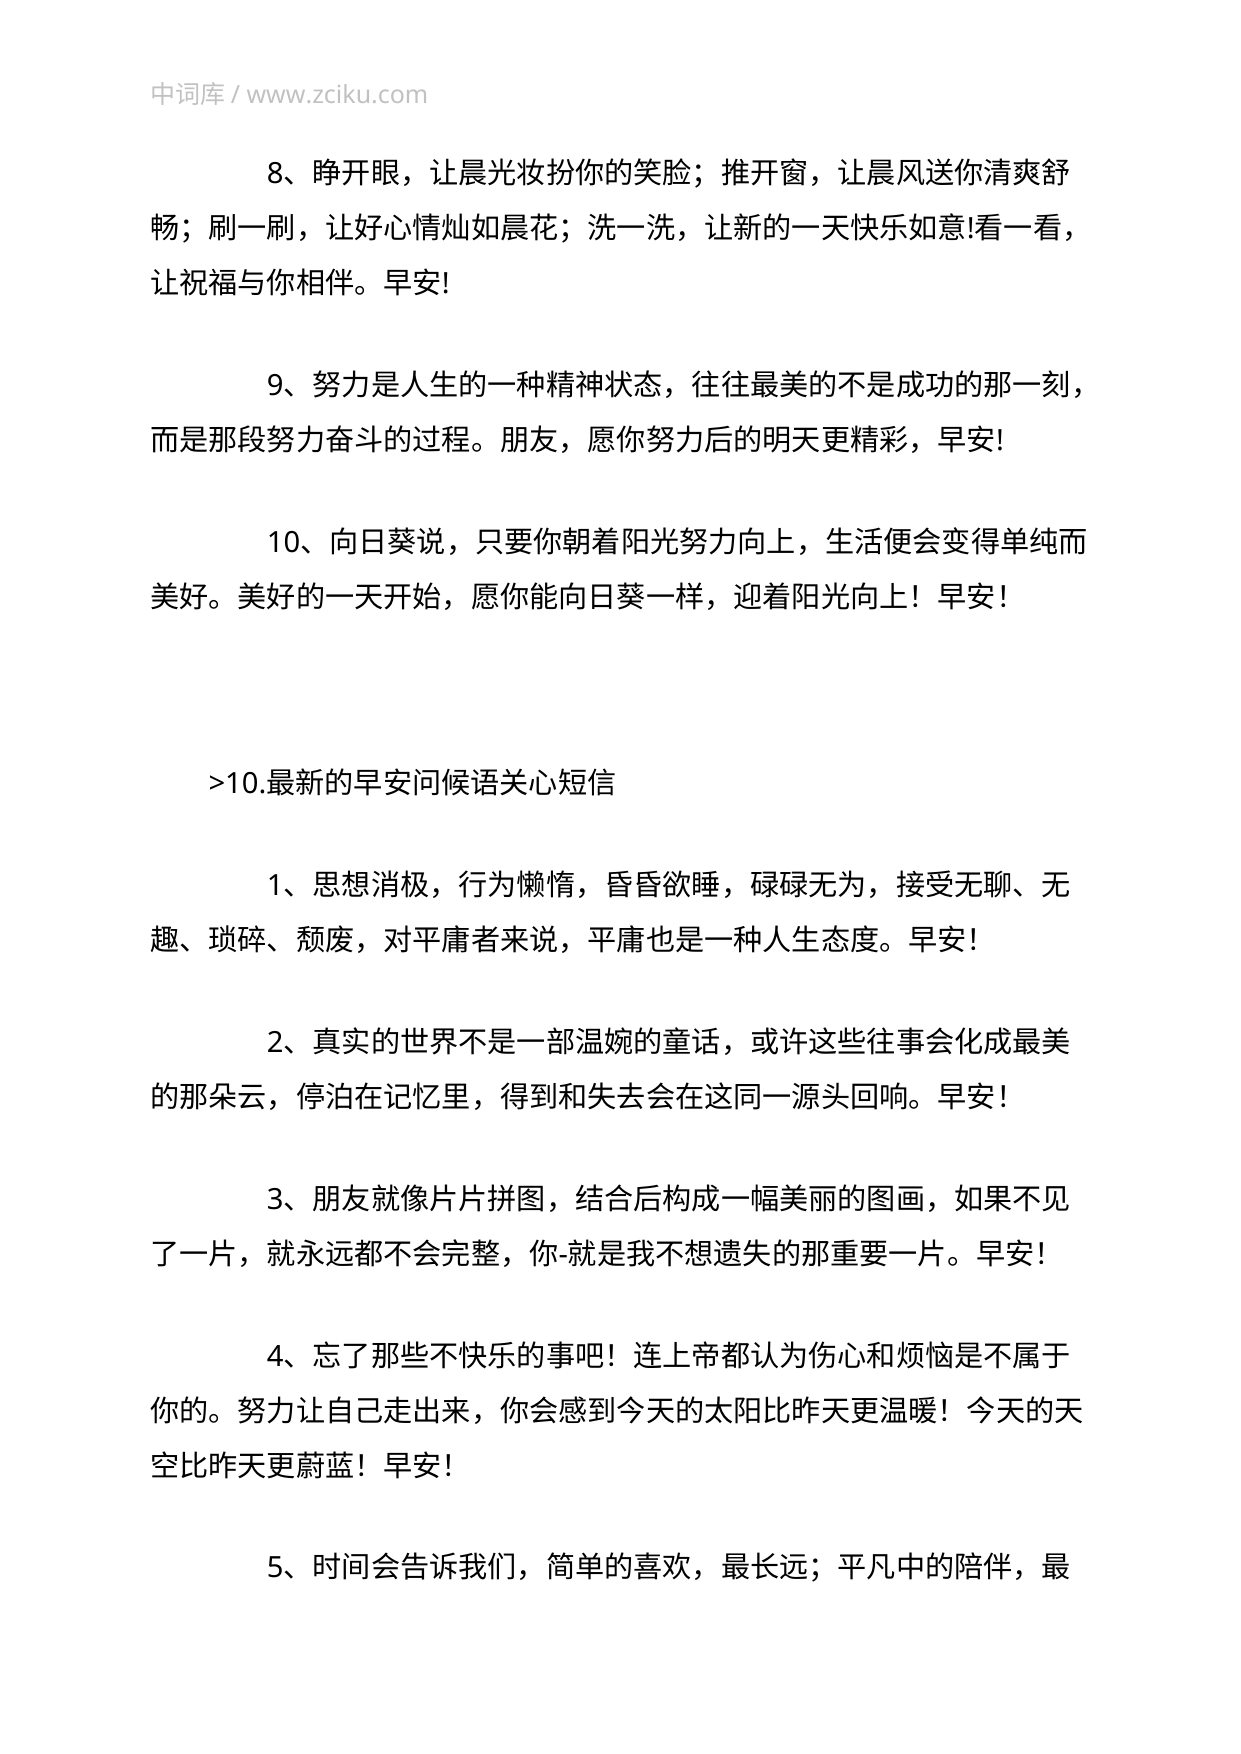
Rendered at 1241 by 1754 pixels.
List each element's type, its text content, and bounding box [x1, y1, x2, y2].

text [150, 1544, 1090, 1586]
text 1、思想消极，行为懒惰，昏昏欲睡，碌碌无为，接受无聊、无趣、琐碎、颓废，对平庸者来说，平庸也是一种人生态度。早安！ [150, 862, 1090, 959]
text 3、朋友就像片片拼图，结合后构成一幅美丽的图画，如果不见了一片，就永远都不会完整，你-就是我不想遗失的那重要一片。早安！ [150, 1175, 1090, 1273]
text 4、忘了那些不快乐的事吧！连上帝都认为伤心和烦恼是不属于你的。努力让自己走出来，你会感到今天的太阳比昨天更温暖！今天的天空比昨天更蔚蓝！早安！ [150, 1332, 1090, 1484]
text 9、努力是人生的一种精神状态，往往最美的不是成功的那一刻，而是那段努力奋斗的过程。朋友，愿你努力后的明天更精彩，早安! [150, 362, 1090, 459]
text 10、向日葵说，只要你朝着阳光努力向上，生活便会变得单纯而美好。美好的一天开始，愿你能向日葵一样，迎着阳光向上！早安！ [150, 519, 1090, 616]
text 2、真实的世界不是一部温婉的童话，或许这些往事会化成最美的那朵云，停泊在记忆里，得到和失去会在这同一源头回响。早安！ [150, 1019, 1090, 1116]
text >10.最新的早安问候语关心短信 [150, 760, 1090, 802]
text 8、睁开眼，让晨光妆扮你的笑脸；推开窗，让晨风送你清爽舒畅；刷一刷，让好心情灿如晨花；洗一洗，让新的一天快乐如意!看一看，让祝福与你相伴。早安! [150, 150, 1090, 302]
